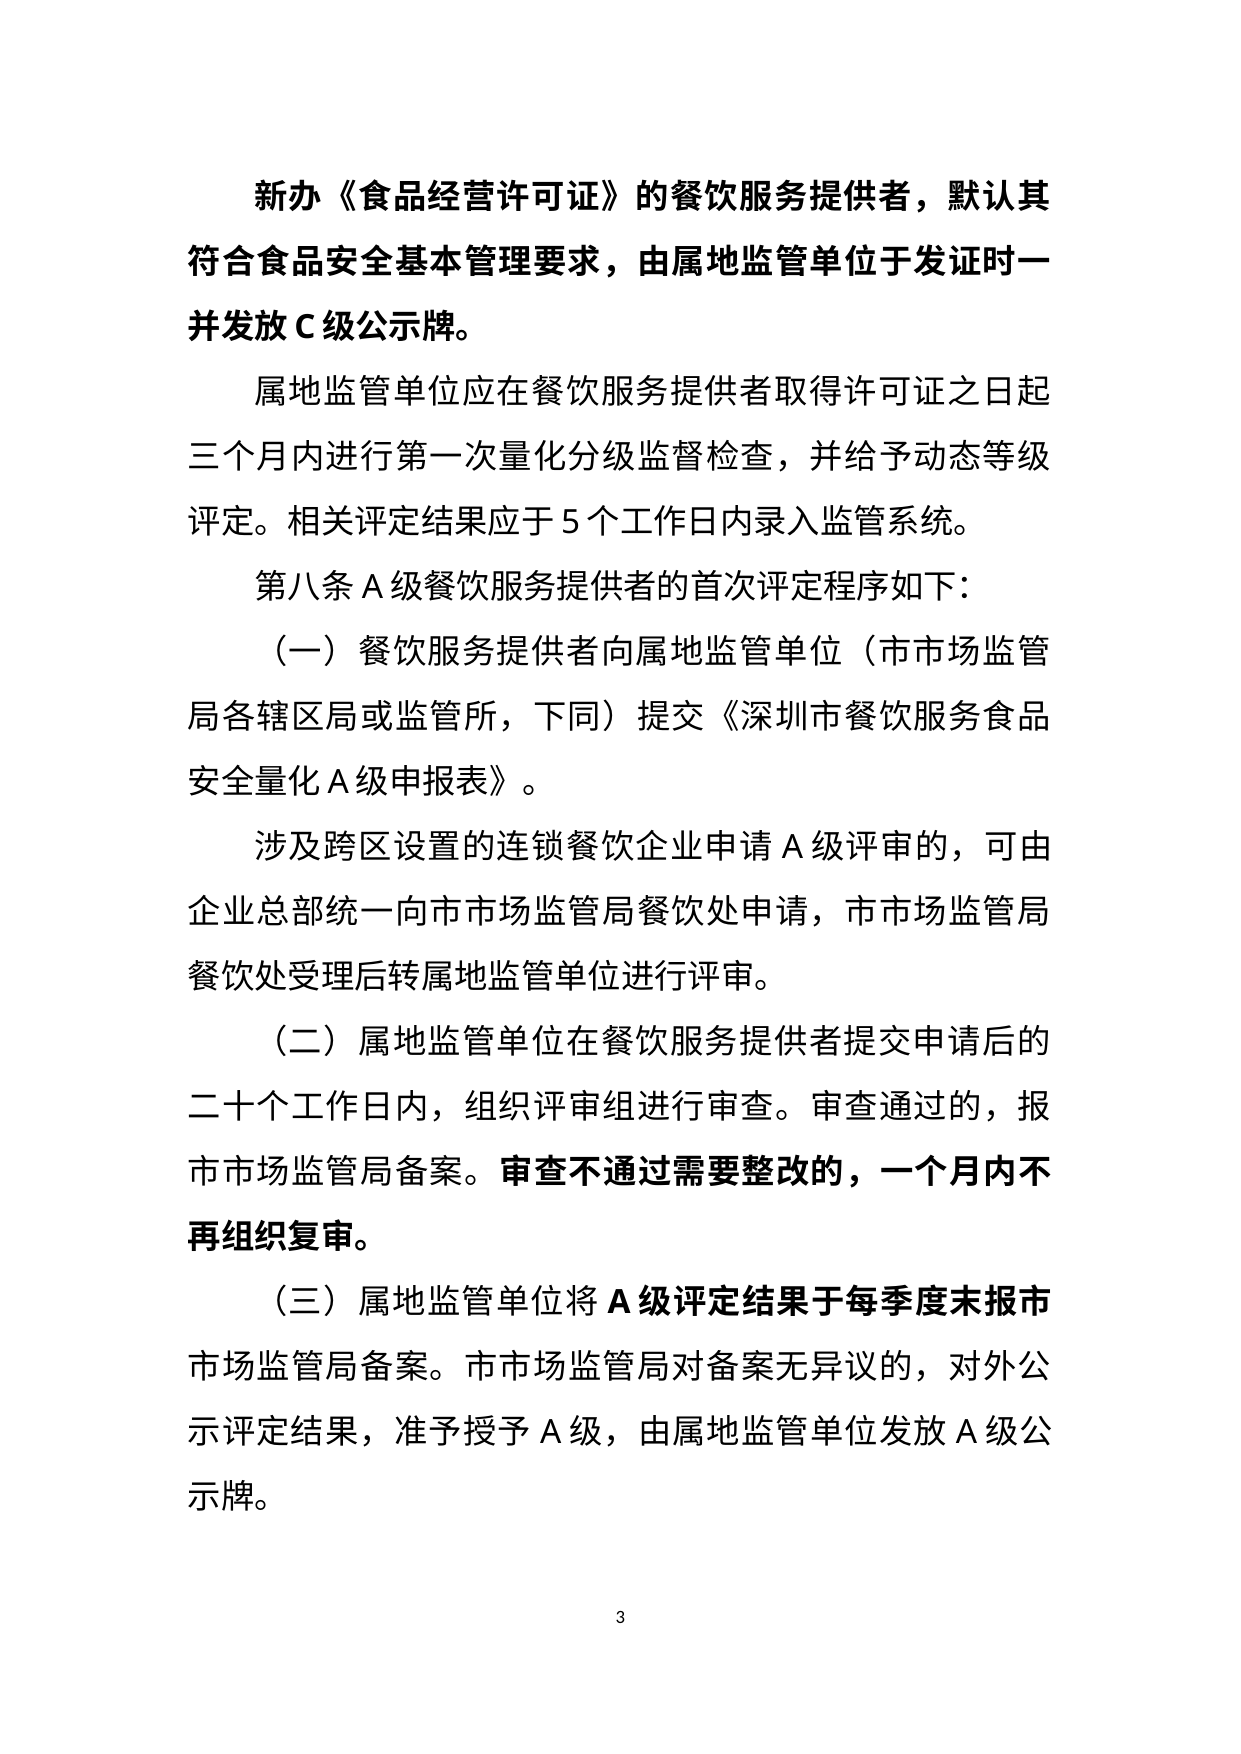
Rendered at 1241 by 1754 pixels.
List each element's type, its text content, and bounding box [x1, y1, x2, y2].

text 涉及跨区设置的连锁餐饮企业申请A级评审的，可由企业总部统一向市市场监管局餐饮处申请，市市场监管局餐饮处受理后转属地监管单位进行评审。 [187, 812, 1053, 1007]
text （三）属地监管单位将A级评定结果于每季度末报市市场监管局备案。市市场监管局对备案无异议的，对外公示评定结果，准予授予A级，由属地监管单位发放A级公示牌。 [187, 1267, 1053, 1527]
text 第八条 A级餐饮服务提供者的首次评定程序如下： [187, 552, 1053, 617]
text （二）属地监管单位在餐饮服务提供者提交申请后的二十个工作日内，组织评审组进行审查。审查通过的，报市市场监管局备案。审查不通过需要整改的，一个月内不再组织复审。 [187, 1007, 1053, 1267]
text 属地监管单位应在餐饮服务提供者取得许可证之日起三个月内进行第一次量化分级监督检查，并给予动态等级评定。相关评定结果应于5个工作日内录入监管系统。 [187, 357, 1053, 552]
text 新办《食品经营许可证》的餐饮服务提供者，默认其符合食品安全基本管理要求，由属地监管单位于发证时一并发放C级公示牌。 [187, 162, 1053, 357]
text （一）餐饮服务提供者向属地监管单位（市市场监管局各辖区局或监管所，下同）提交《深圳市餐饮服务食品安全量化A级申报表》。 [187, 617, 1053, 812]
